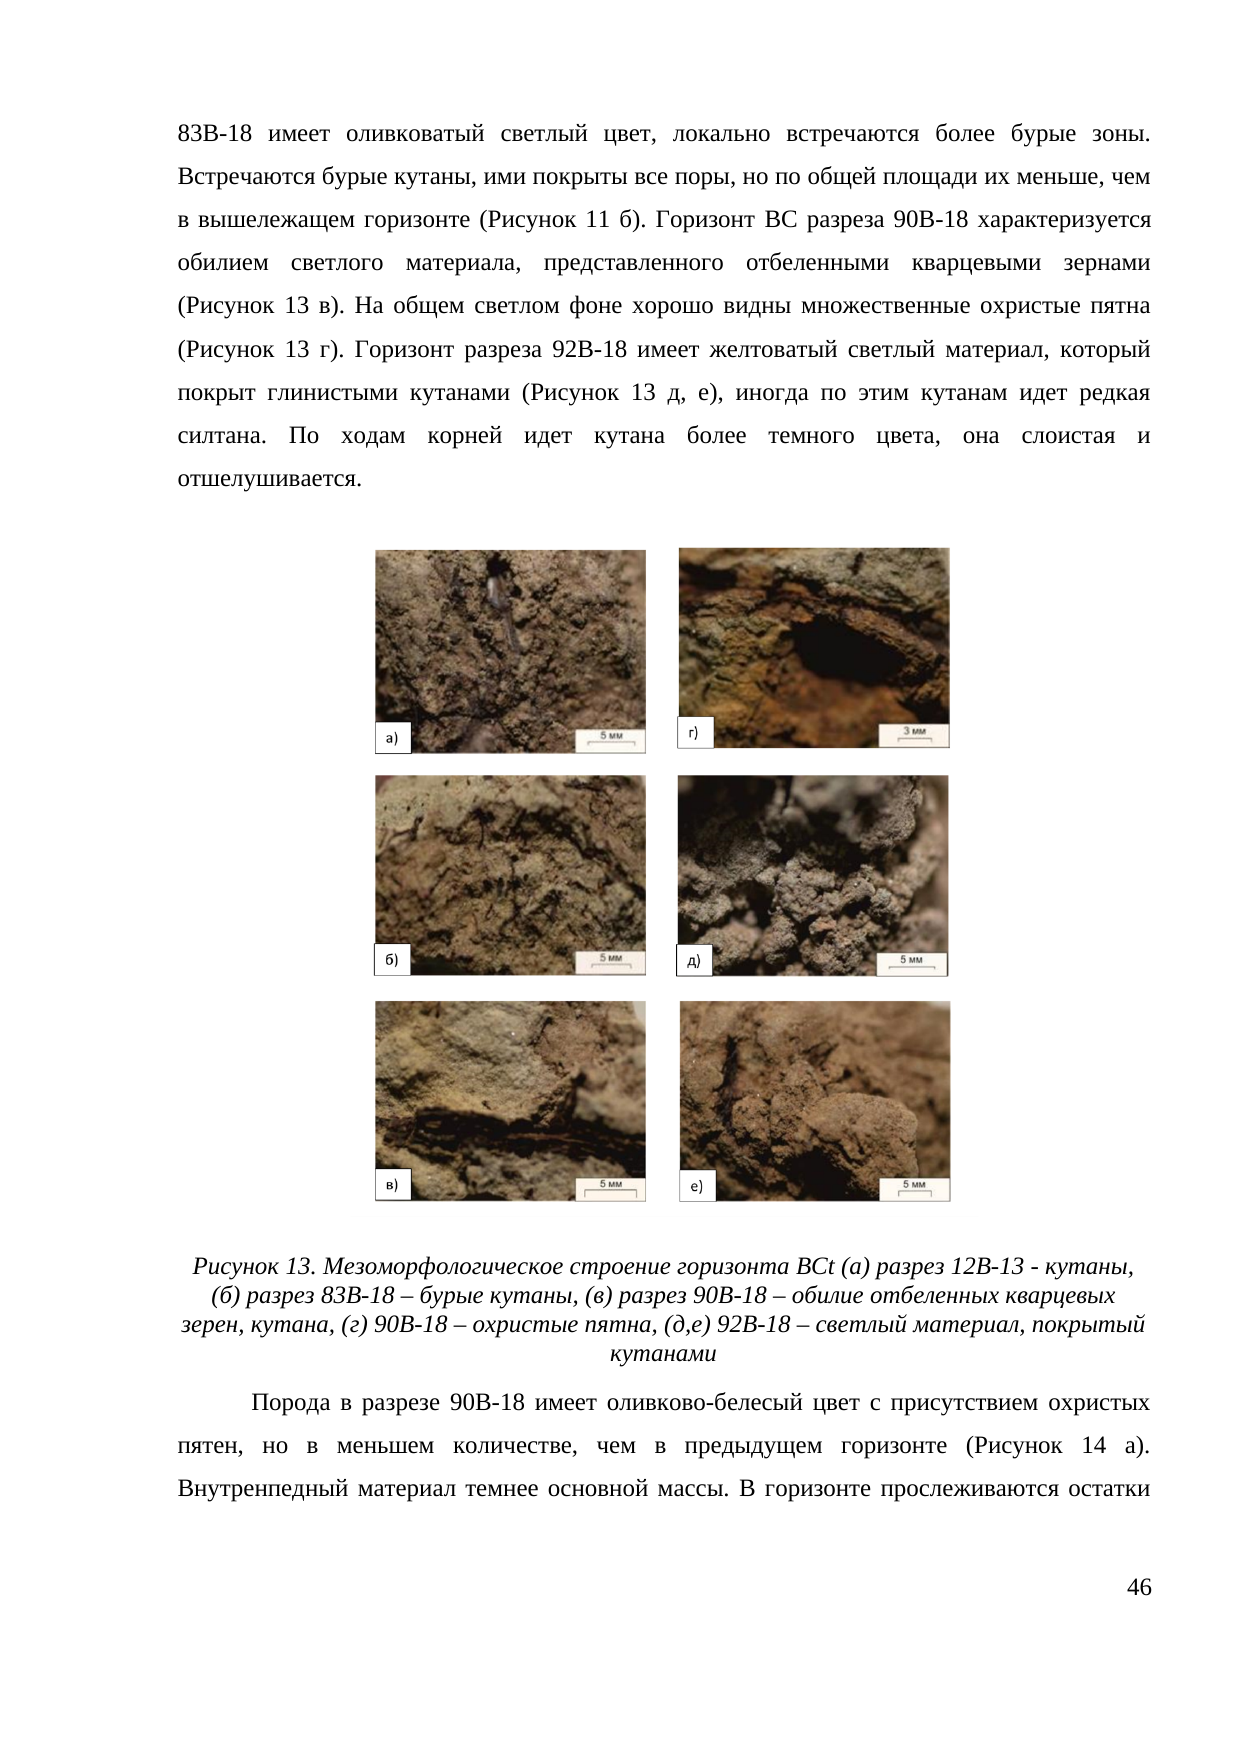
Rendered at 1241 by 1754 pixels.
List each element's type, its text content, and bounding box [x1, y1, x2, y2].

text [177, 1387, 1152, 1502]
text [177, 118, 1152, 492]
text Рисунок 13. Мезоморфологическое строение горизонта BCt (а) разрез 12В-13 - кутаны, (б) разрез 83В-18 – бурые кутаны, (в) разрез 90В-18 – обилие отбеленных кварцевых зерен, кутана, (г) 90В-18 – охристые пятна, (д,е) 92В-18 – светлый материал, покрытый кутанами [177, 1251, 1152, 1366]
picture [350, 527, 979, 1217]
